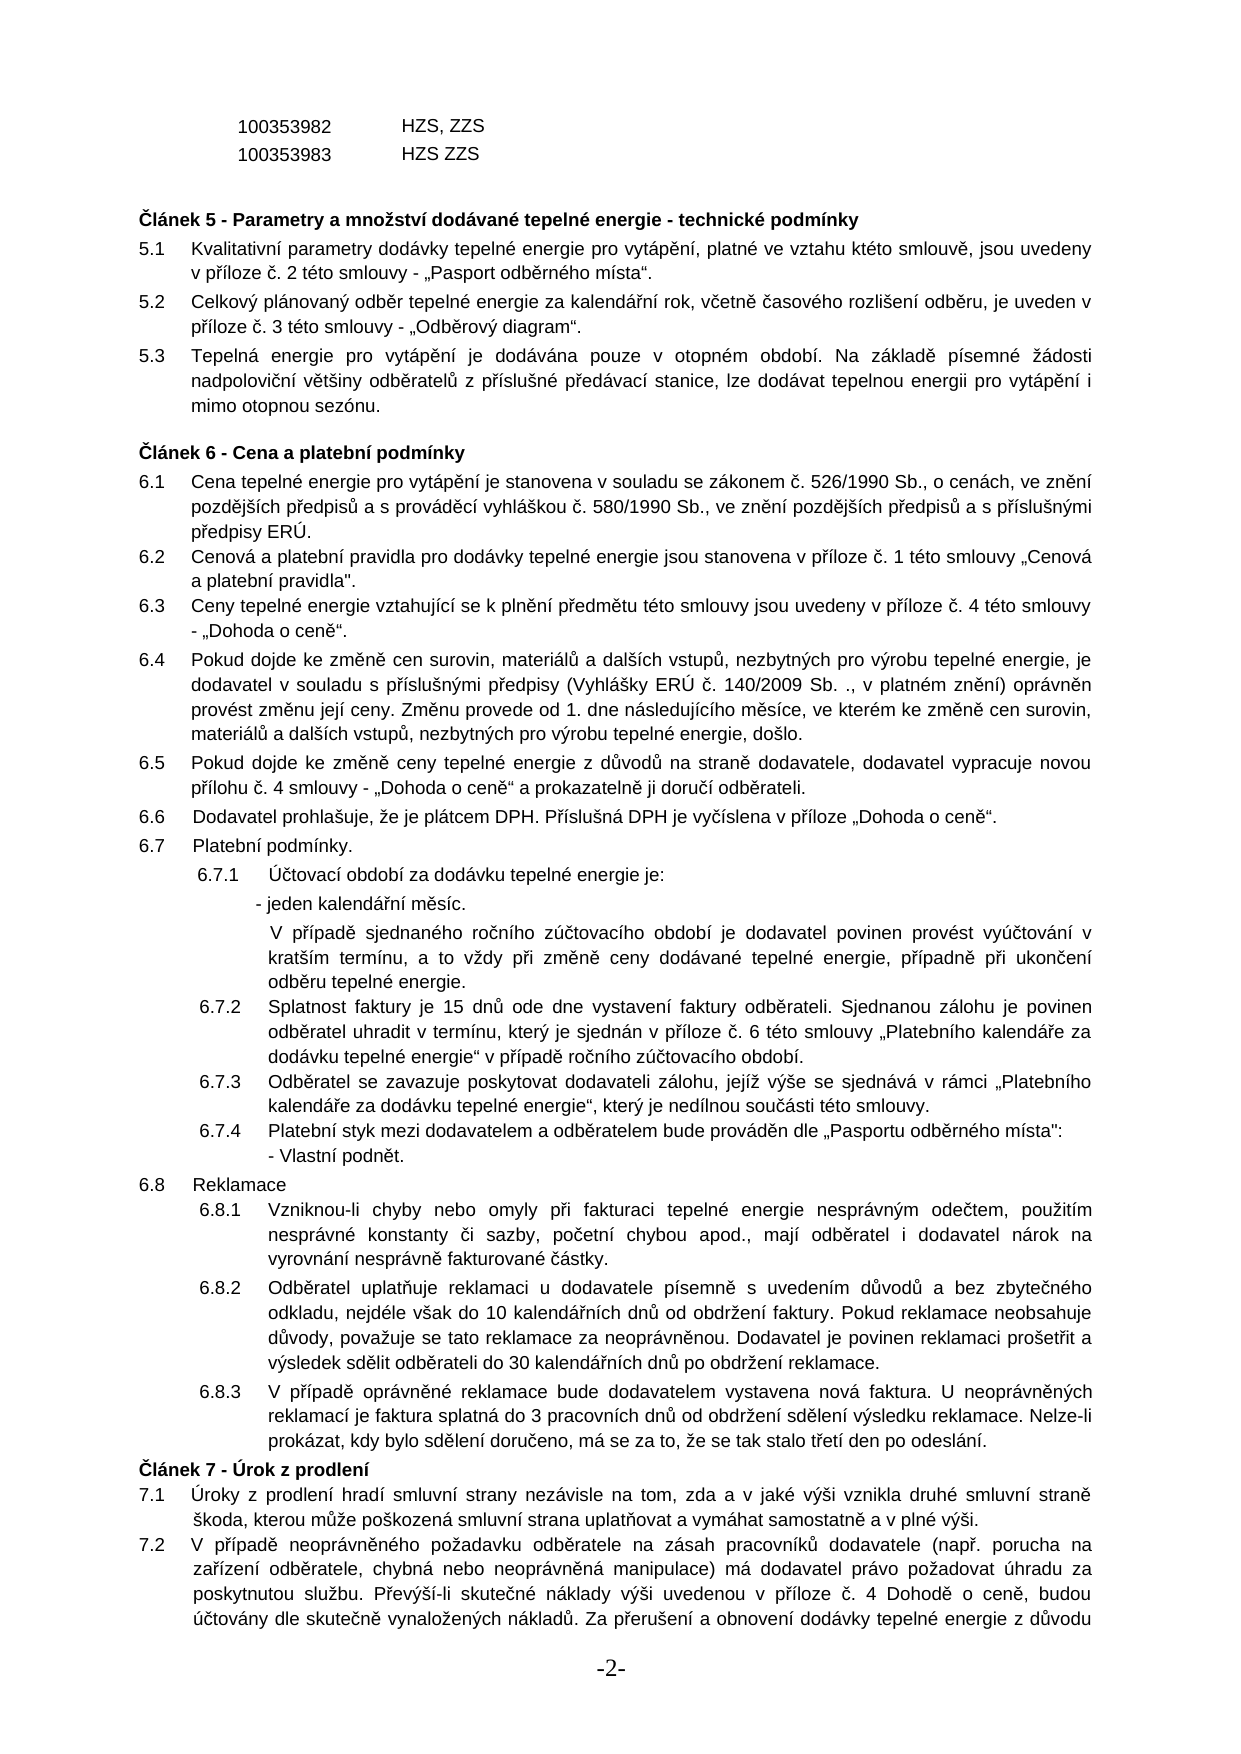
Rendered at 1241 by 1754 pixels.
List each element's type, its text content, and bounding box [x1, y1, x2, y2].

text Článek 5 - Parametry a množství dodávané tepelné energie - technické podmínky [139, 208, 1092, 230]
list Účtovací období za dodávku tepelné energie je: [139, 864, 1092, 885]
list Úroky z prodlení hradí smluvní strany nezávisle na tom, zda a v jaké výši vznikla druhé smluvní straně škoda, kterou může poškozená smluvní strana uplatňovat a vymáhat samostatně a v plné výši. [139, 1484, 1092, 1530]
text V případě sjednaného ročního zúčtovacího období je dodavatel povinen provést vyúčtování v kratším termínu, a to vždy při změně ceny dodávané tepelné energie, případně při ukončení odběru tepelné energie. [268, 922, 1092, 993]
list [139, 1533, 1092, 1629]
list Cenová a platební pravidla pro dodávky tepelné energie jsou stanovena v příloze č. 1 této smlouvy „Cenová a platební pravidla". [139, 545, 1092, 592]
list Pokud dojde ke změně ceny tepelné energie z důvodů na straně dodavatele, dodavatel vypracuje novou přílohu č. 4 smlouvy - „Dohoda o ceně“ a prokazatelně ji doručí odběrateli. [139, 752, 1092, 798]
list Platební podmínky. [139, 835, 1092, 856]
list V případě oprávněné reklamace bude dodavatelem vystavena nová faktura. U neoprávněných reklamací je faktura splatná do 3 pracovních dnů od obdržení sdělení výsledku reklamace. Nelze-li prokázat, kdy bylo sdělení doručeno, má se za to, že se tak stalo třetí den po odeslání. [199, 1380, 1092, 1452]
list Cena tepelné energie pro vytápění je stanovena v souladu se zákonem č. 526/1990 Sb., o cenách, ve znění pozdějších předpisů a s prováděcí vyhláškou č. 580/1990 Sb., ve znění pozdějších předpisů a s příslušnými předpisy ERÚ. [139, 471, 1092, 542]
list Odběratel uplatňuje reklamaci u dodavatele písemně s uvedením důvodů a bez zbytečného odkladu, nejdéle však do 10 kalendářních dnů od obdržení faktury. Pokud reklamace neobsahuje důvody, považuje se tato reklamace za neoprávněnou. Dodavatel je povinen reklamaci prošetřit a výsledek sdělit odběrateli do 30 kalendářních dnů po obdržení reklamace. [199, 1277, 1092, 1373]
list Ceny tepelné energie vztahující se k plnění předmětu této smlouvy jsou uvedeny v příloze č. 4 této smlouvy - „Dohoda o ceně“. [139, 595, 1092, 641]
list Odběratel se zavazuje poskytovat dodavateli zálohu, jejíž výše se sjednává v rámci „Platebního kalendáře za dodávku tepelné energie“, který je nedílnou součásti této smlouvy. [199, 1070, 1092, 1117]
list Pokud dojde ke změně cen surovin, materiálů a dalších vstupů, nezbytných pro výrobu tepelné energie, je dodavatel v souladu s příslušnými předpisy (Vyhlášky ERÚ č. 140/2009 Sb. ., v platném znění) oprávněn provést změnu její ceny. Změnu provede od 1. dne následujícího měsíce, ve kterém ke změně cen surovin, materiálů a dalších vstupů, nezbytných pro výrobu tepelné energie, došlo. [139, 649, 1092, 745]
text Článek 6 - Cena a platební podmínky [139, 442, 1092, 464]
text - jeden kalendářní měsíc. [255, 893, 1092, 914]
list Kvalitativní parametry dodávky tepelné energie pro vytápění, platné ve vztahu ktéto smlouvě, jsou uvedeny v příloze č. 2 této smlouvy - „Pasport odběrného místa“. [139, 237, 1092, 284]
list Tepelná energie pro vytápění je dodávána pouze v otopném období. Na základě písemné žádosti nadpoloviční většiny odběratelů z příslušné předávací stanice, lze dodávat tepelnou energii pro vytápění i mimo otopnou sezónu. [139, 345, 1092, 416]
text Článek 7 - Úrok z prodlení [139, 1459, 1092, 1481]
list Celkový plánovaný odběr tepelné energie za kalendářní rok, včetně časového rozlišení odběru, je uveden v příloze č. 3 této smlouvy - „Odběrový diagram“. [139, 291, 1092, 337]
list Platební styk mezi dodavatelem a odběratelem bude prováděn dle „Pasportu odběrného místa": [199, 1120, 1092, 1142]
text - Vlastní podnět. [268, 1145, 1092, 1166]
list Splatnost faktury je 15 dnů ode dne vystavení faktury odběrateli. Sjednanou zálohu je povinen odběratel uhradit v termínu, který je sjednán v příloze č. 6 této smlouvy „Platebního kalendáře za dodávku tepelné energie“ v případě ročního zúčtovacího období. [199, 996, 1092, 1067]
list Reklamace [139, 1174, 1092, 1195]
list Vzniknou-li chyby nebo omyly při fakturaci tepelné energie nesprávným odečtem, použitím nesprávné konstanty či sazby, početní chybou apod., mají odběratel i dodavatel nárok na vyrovnání nesprávně fakturované částky. [199, 1198, 1092, 1270]
list Dodavatel prohlašuje, že je plátcem DPH. Příslušná DPH je vyčíslena v příloze „Dohoda o ceně“. [139, 806, 1092, 827]
